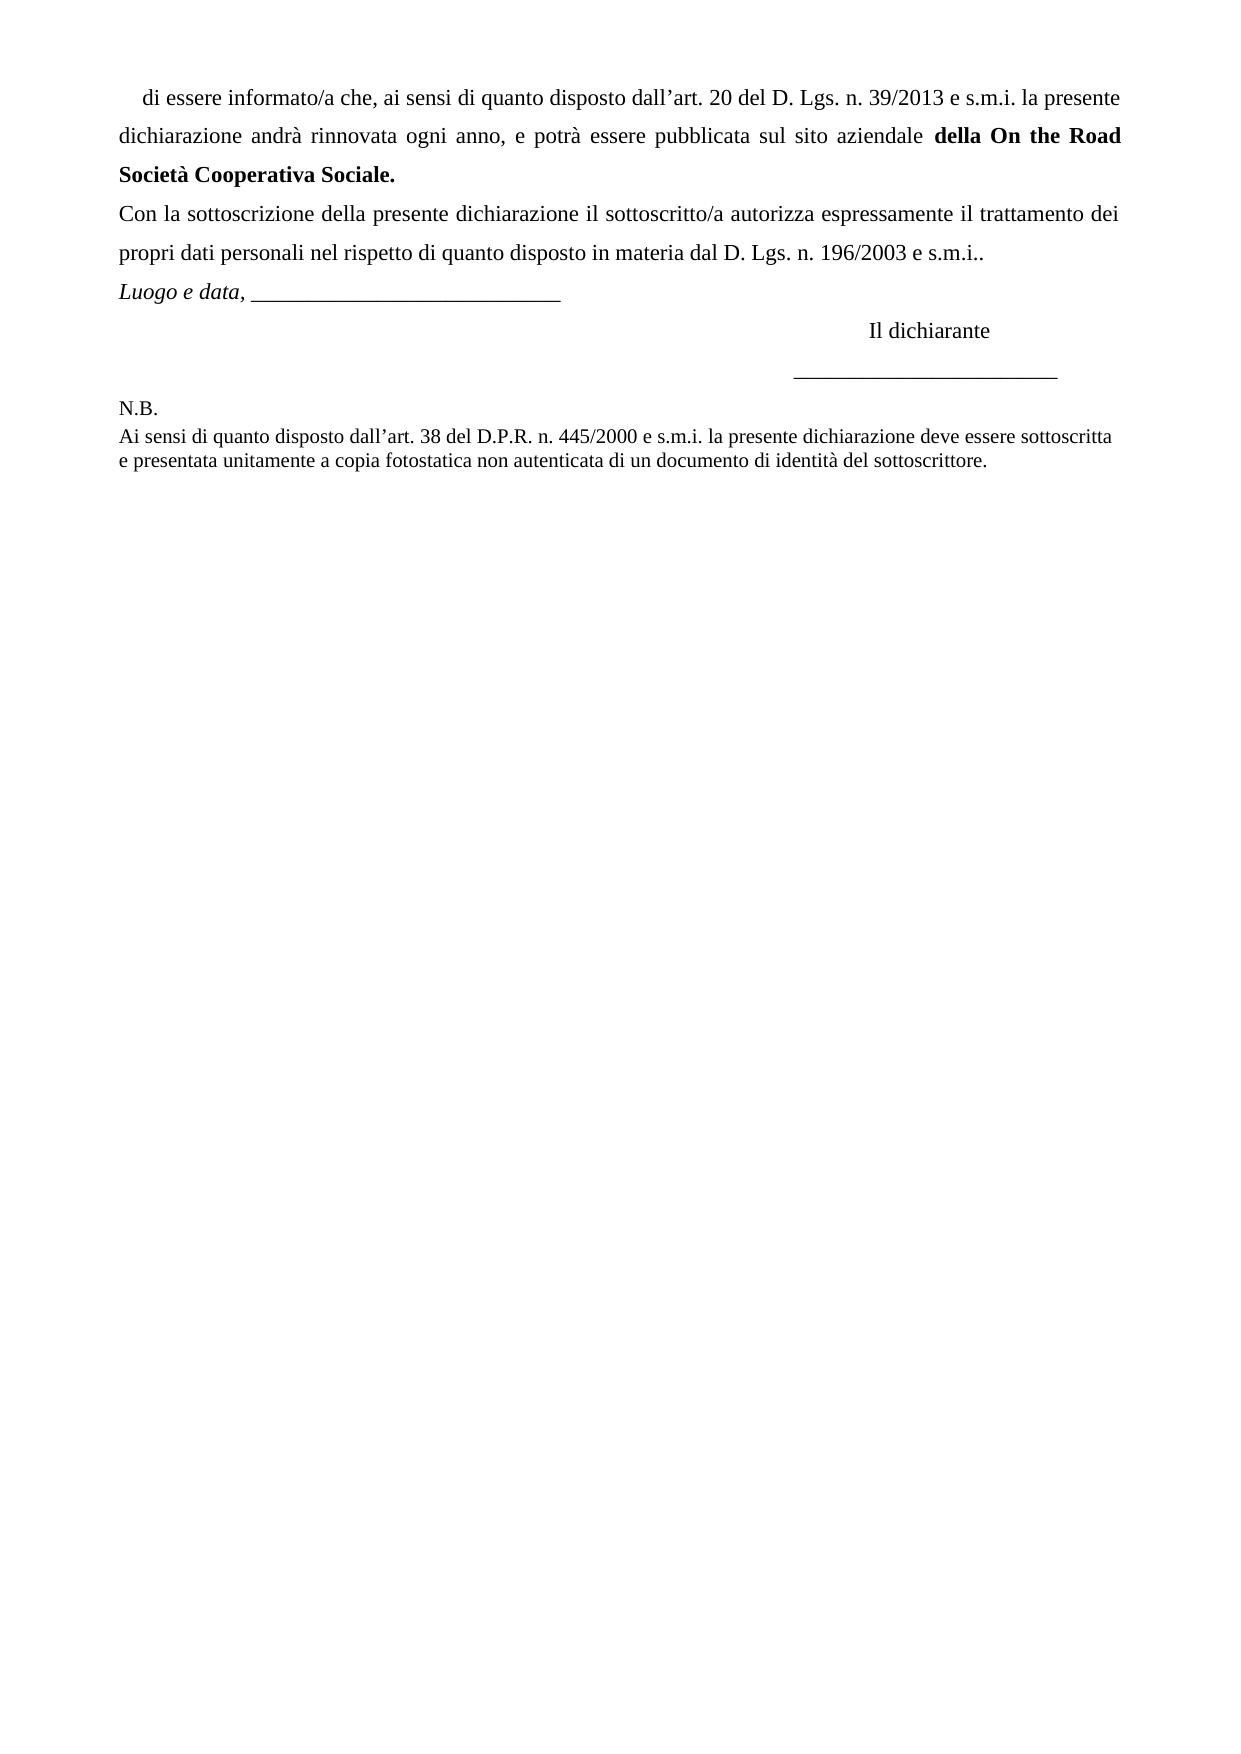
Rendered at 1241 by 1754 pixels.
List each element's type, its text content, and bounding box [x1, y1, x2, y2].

text  di essere informato/a che, ai sensi di quanto disposto dall’art. 20 del D. Lgs. n. 39/2013 e s.m.i. la presente dichiarazione andrà rinnovata ogni anno, e potrà essere pubblicata sul sito aziendale della On the Road Società Cooperativa Sociale. [119, 74, 1121, 190]
text Il dichiarante [794, 307, 1121, 346]
text Con la sottoscrizione della presente dichiarazione il sottoscritto/a autorizza espressamente il trattamento dei propri dati personali nel rispetto di quanto disposto in materia dal D. Lgs. n. 196/2003 e s.m.i.. [119, 190, 1121, 268]
text _______________________ [719, 346, 1121, 385]
text Ai sensi di quanto disposto dall’art. 38 del D.P.R. n. 445/2000 e s.m.i. la presente dichiarazione deve essere sottoscritta e presentata unitamente a copia fotostatica non autenticata di un documento di identità del sottoscrittore. [119, 423, 1121, 472]
text Luogo e data, ___________________________ [119, 268, 1121, 307]
text N.B. [119, 385, 1121, 423]
